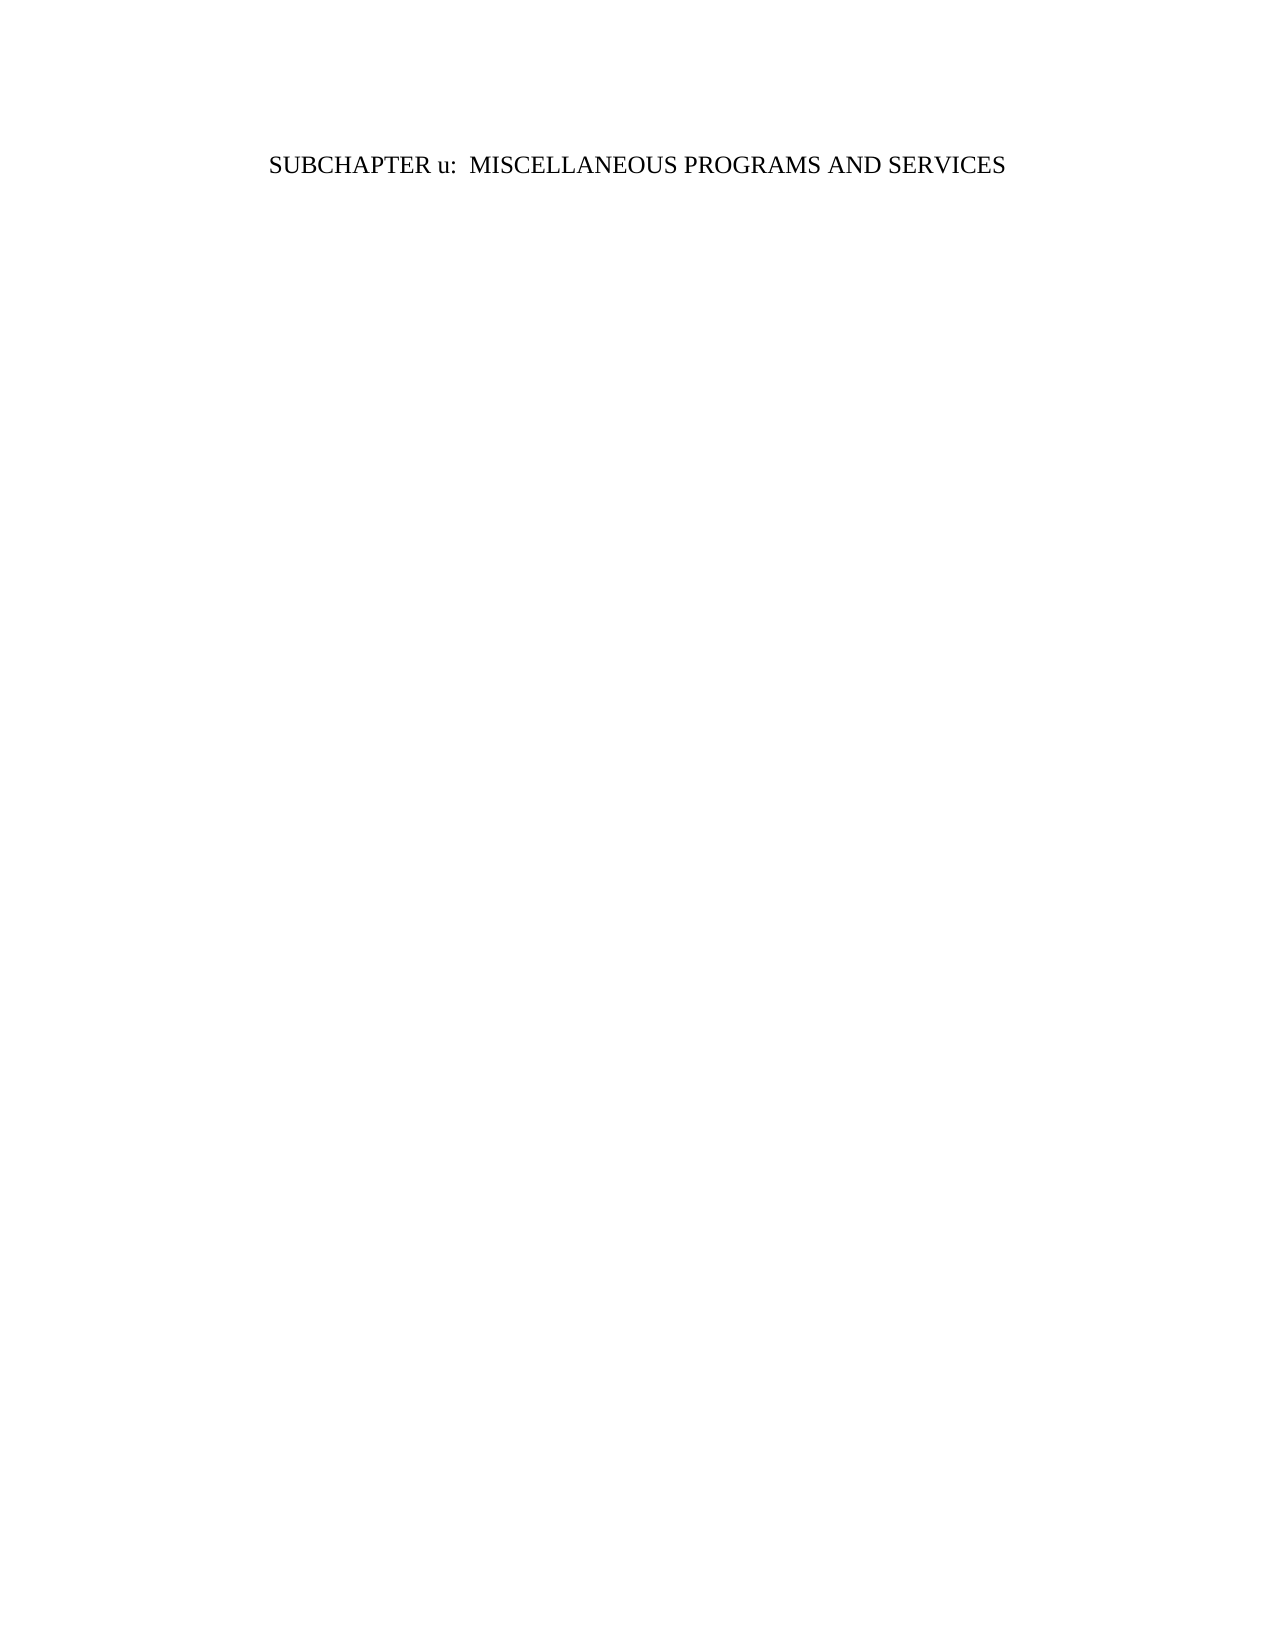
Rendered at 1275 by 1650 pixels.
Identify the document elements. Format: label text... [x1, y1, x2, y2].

text SUBCHAPTER u: MISCELLANEOUS PROGRAMS AND SERVICES [150, 150, 1125, 179]
